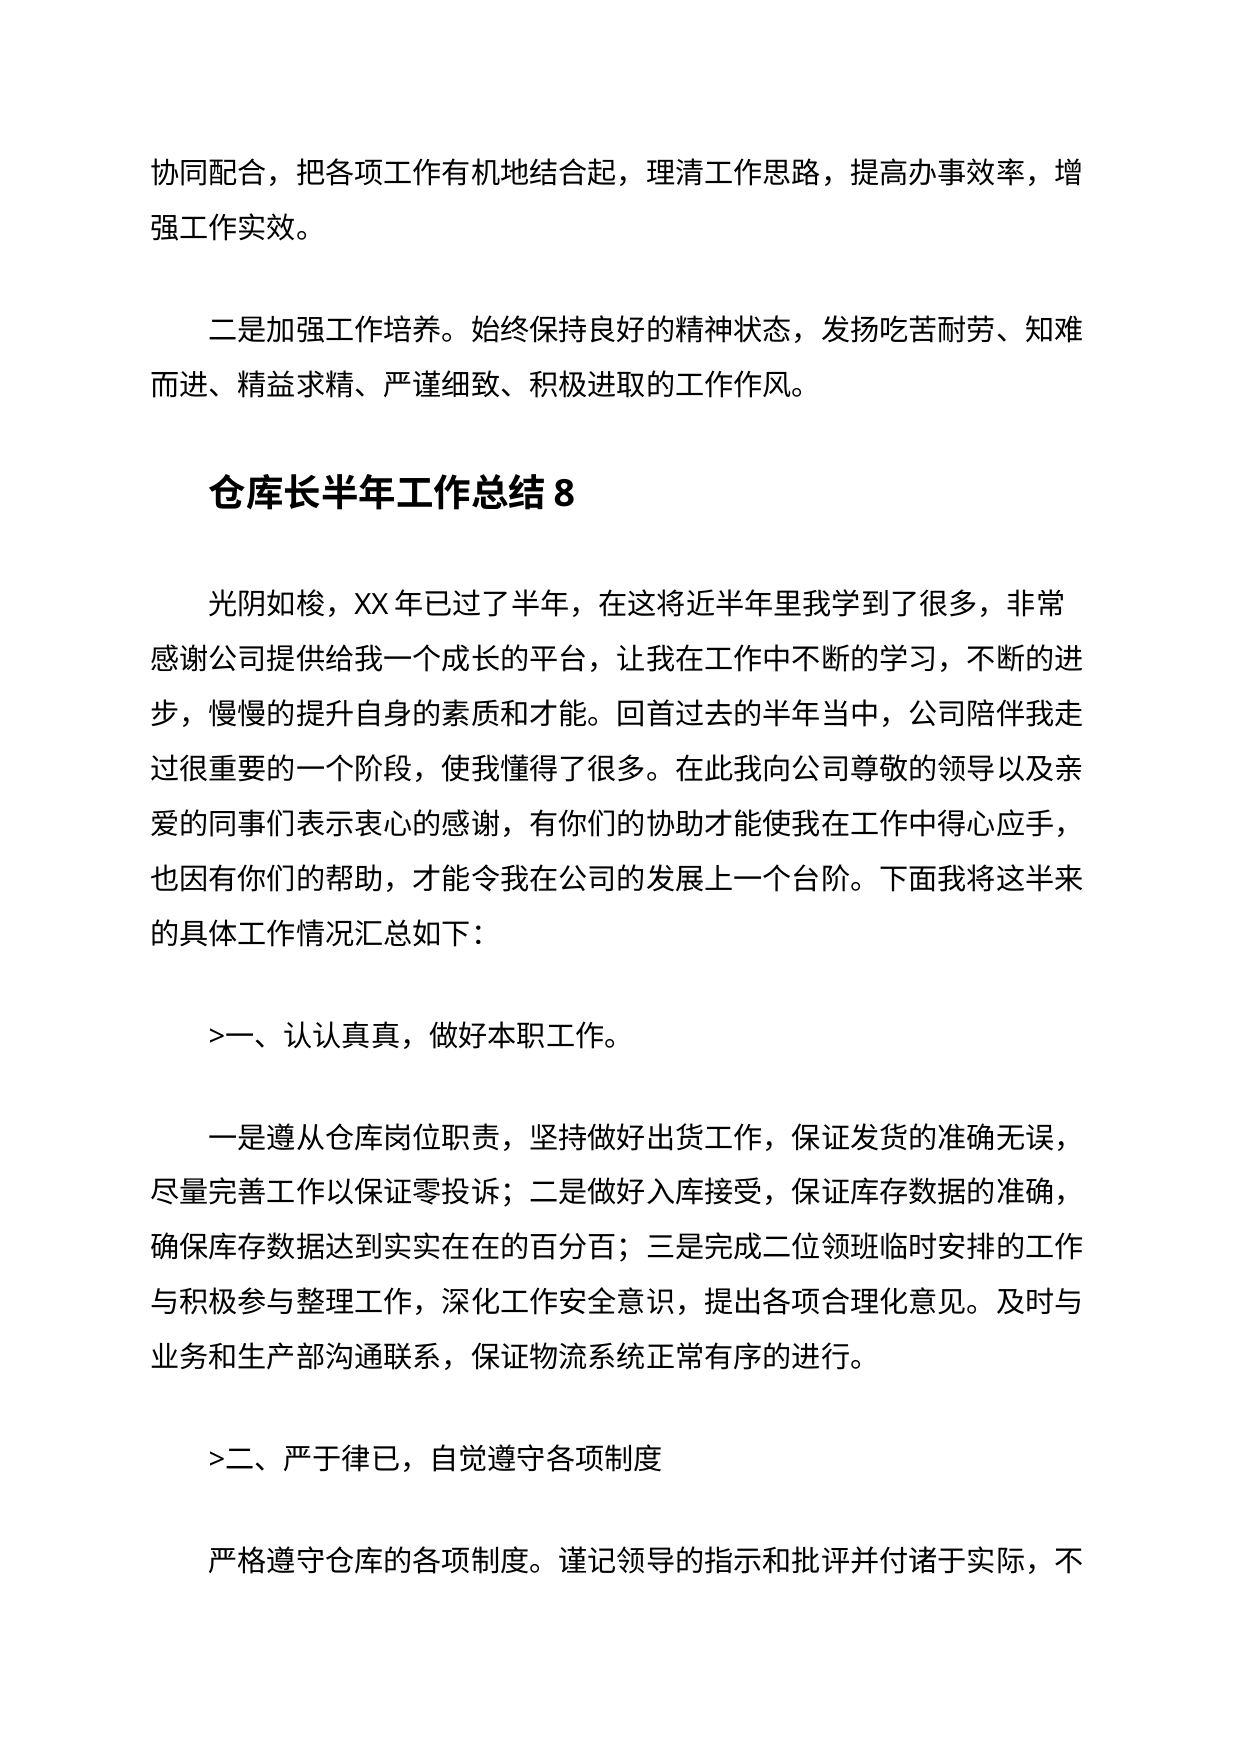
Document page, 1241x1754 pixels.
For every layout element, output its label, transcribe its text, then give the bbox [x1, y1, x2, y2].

text >二、严于律已，自觉遵守各项制度 [150, 1436, 1090, 1478]
text >一、认认真真，做好本职工作。 [150, 1012, 1090, 1054]
text 仓库长半年工作总结8 [150, 463, 1090, 518]
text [150, 150, 1090, 247]
text 一是遵从仓库岗位职责，坚持做好出货工作，保证发货的准确无误，尽量完善工作以保证零投诉；二是做好入库接受，保证库存数据的准确，确保库存数据达到实实在在的百分百；三是完成二位领班临时安排的工作与积极参与整理工作，深化工作安全意识，提出各项合理化意见。及时与业务和生产部沟通联系，保证物流系统正常有序的进行。 [150, 1114, 1090, 1376]
text 二是加强工作培养。始终保持良好的精神状态，发扬吃苦耐劳、知难而进、精益求精、严谨细致、积极进取的工作作风。 [150, 307, 1090, 404]
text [150, 1537, 1090, 1580]
text 光阴如梭，XX年已过了半年，在这将近半年里我学到了很多，非常感谢公司提供给我一个成长的平台，让我在工作中不断的学习，不断的进步，慢慢的提升自身的素质和才能。回首过去的半年当中，公司陪伴我走过很重要的一个阶段，使我懂得了很多。在此我向公司尊敬的领导以及亲爱的同事们表示衷心的感谢，有你们的协助才能使我在工作中得心应手，也因有你们的帮助，才能令我在公司的发展上一个台阶。下面我将这半来的具体工作情况汇总如下： [150, 581, 1090, 953]
